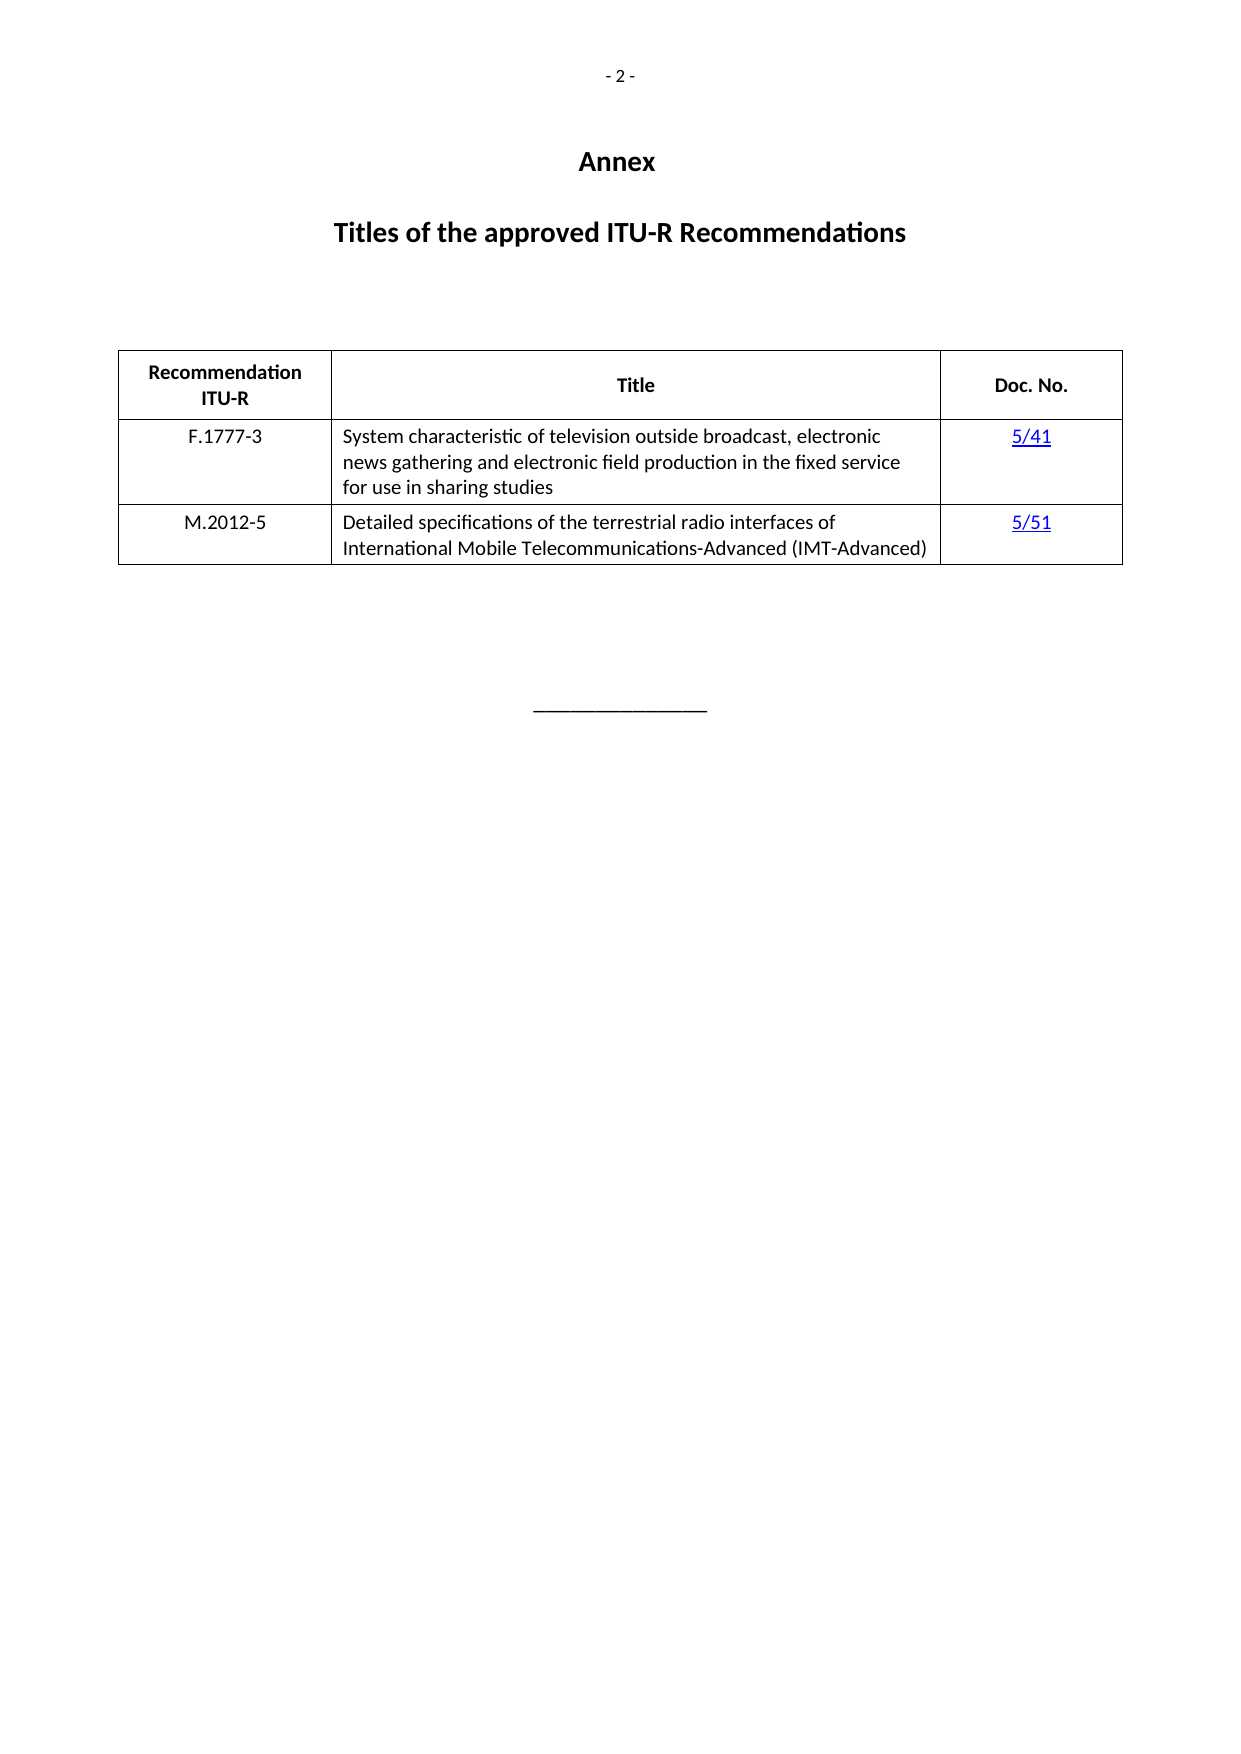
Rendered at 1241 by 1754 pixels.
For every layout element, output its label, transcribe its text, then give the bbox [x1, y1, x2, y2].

table_cell F.1777-3 [119, 420, 331, 504]
table_header Title [332, 351, 940, 418]
table_cell 5/41 [941, 420, 1122, 504]
table_header Recommendation ITU-R [119, 351, 331, 418]
text ______________ [118, 686, 1122, 715]
table_cell Detailed specifications of the terrestrial radio interfaces of International Mobile Telecommunications-Advanced (IMT-Advanced) [332, 505, 940, 564]
table_header Doc. No. [941, 351, 1122, 418]
title Annex Titles of the approved ITU-R Recommendations [118, 143, 1122, 250]
table_cell 5/51 [941, 505, 1122, 564]
table_cell System characteristic of television outside broadcast, electronic news gathering and electronic field production in the fixed service for use in sharing studies [332, 420, 940, 504]
table_cell M.2012-5 [119, 505, 331, 564]
